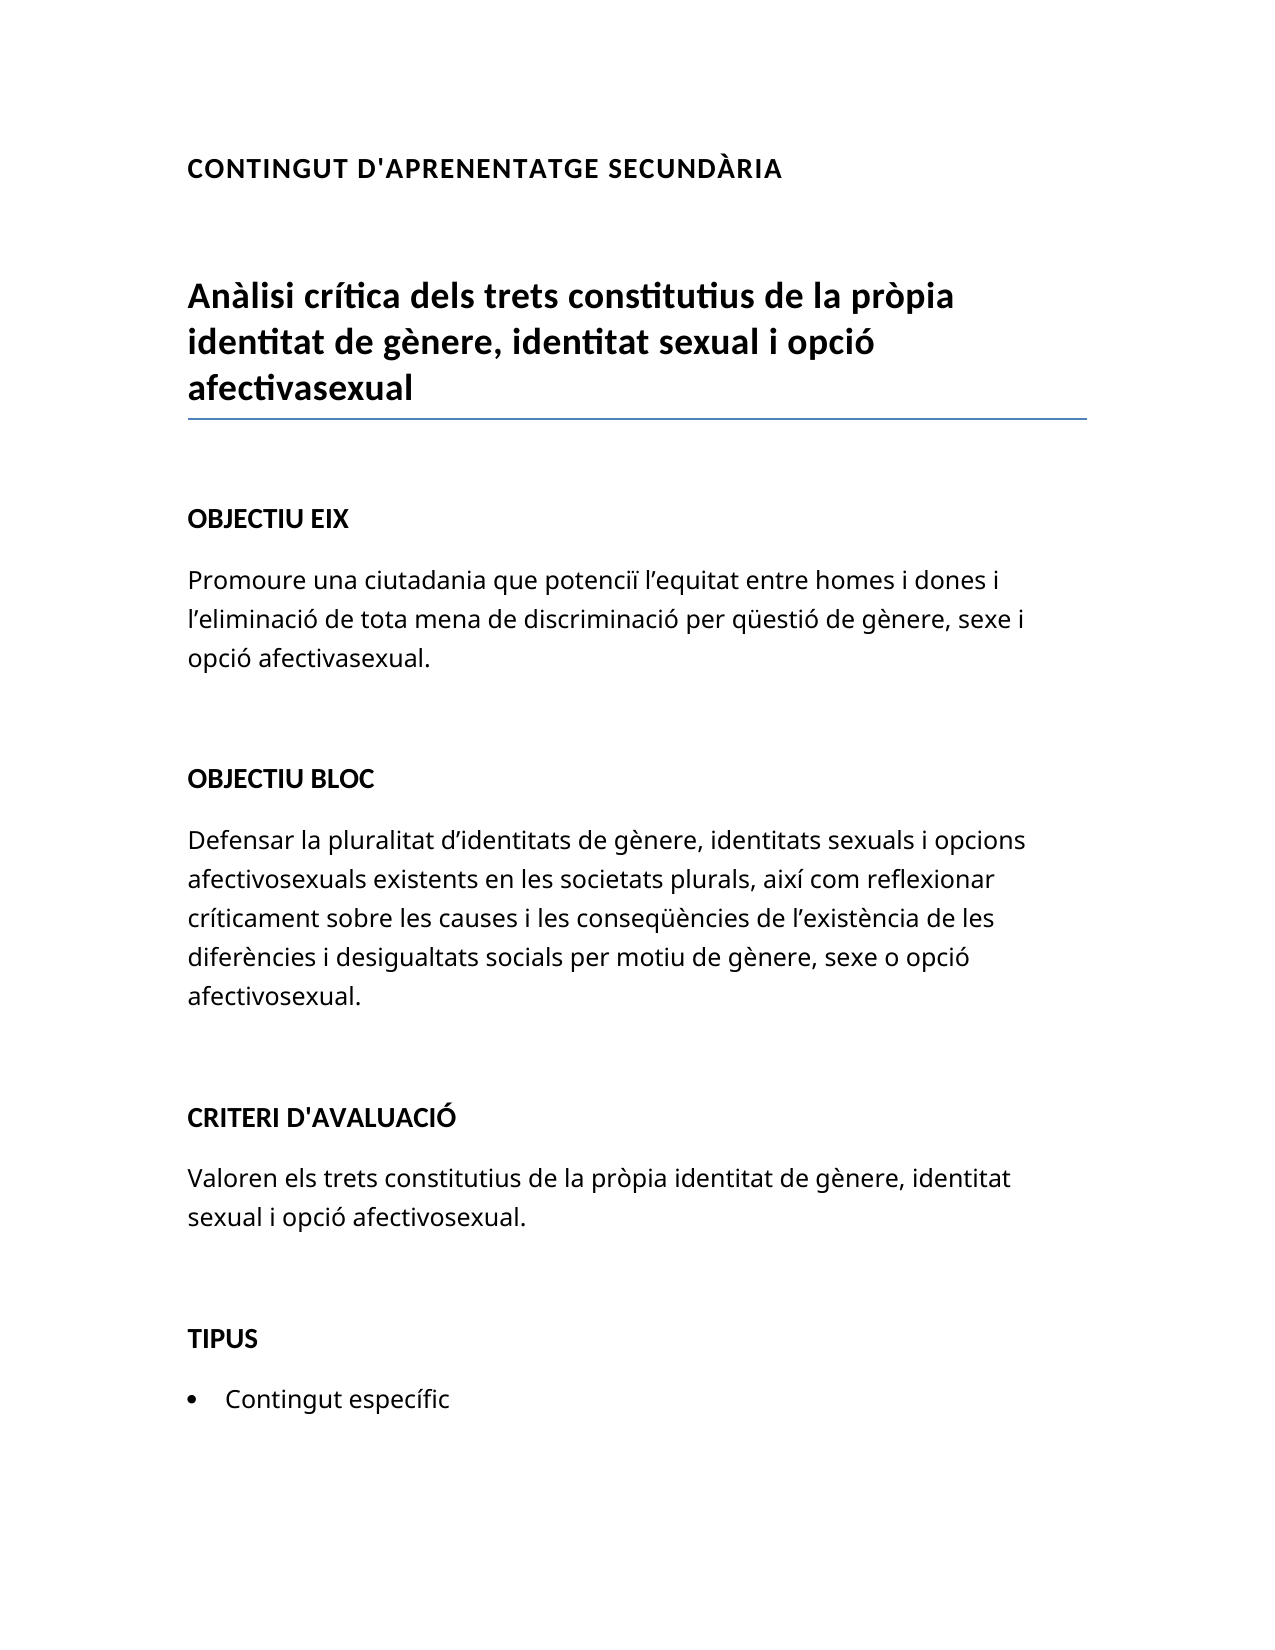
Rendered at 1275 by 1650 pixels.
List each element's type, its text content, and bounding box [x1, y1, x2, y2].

text Valoren els trets constitutius de la pròpia identitat de gènere, identitat sexual i opció afectivosexual. [187, 1161, 1087, 1234]
text Promoure una ciutadania que potenciï l’equitat entre homes i dones i l’eliminació de tota mena de discriminació per qüestió de gènere, sexe i opció afectivasexual. [187, 562, 1087, 675]
subtitle CRITERI D'AVALUACIÓ [187, 1099, 1087, 1135]
subtitle CONTINGUT D'APRENENTATGE SECUNDÀRIA [187, 150, 1087, 186]
subtitle TIPUS [187, 1320, 1087, 1356]
subtitle OBJECTIU EIX [187, 501, 1087, 536]
list Contingut específic [187, 1382, 1087, 1416]
subtitle OBJECTIU BLOC [187, 761, 1087, 796]
title Anàlisi crítica dels trets constitutius de la pròpia identitat de gènere, identitat sexual i opció afectivasexual [187, 272, 1087, 420]
text Defensar la pluralitat d’identitats de gènere, identitats sexuals i opcions afectivosexuals existents en les societats plurals, així com reflexionar críticament sobre les causes i les conseqüències de l’existència de les diferències i desigualtats socials per motiu de gènere, sexe o opció afectivosexual. [187, 822, 1087, 1013]
